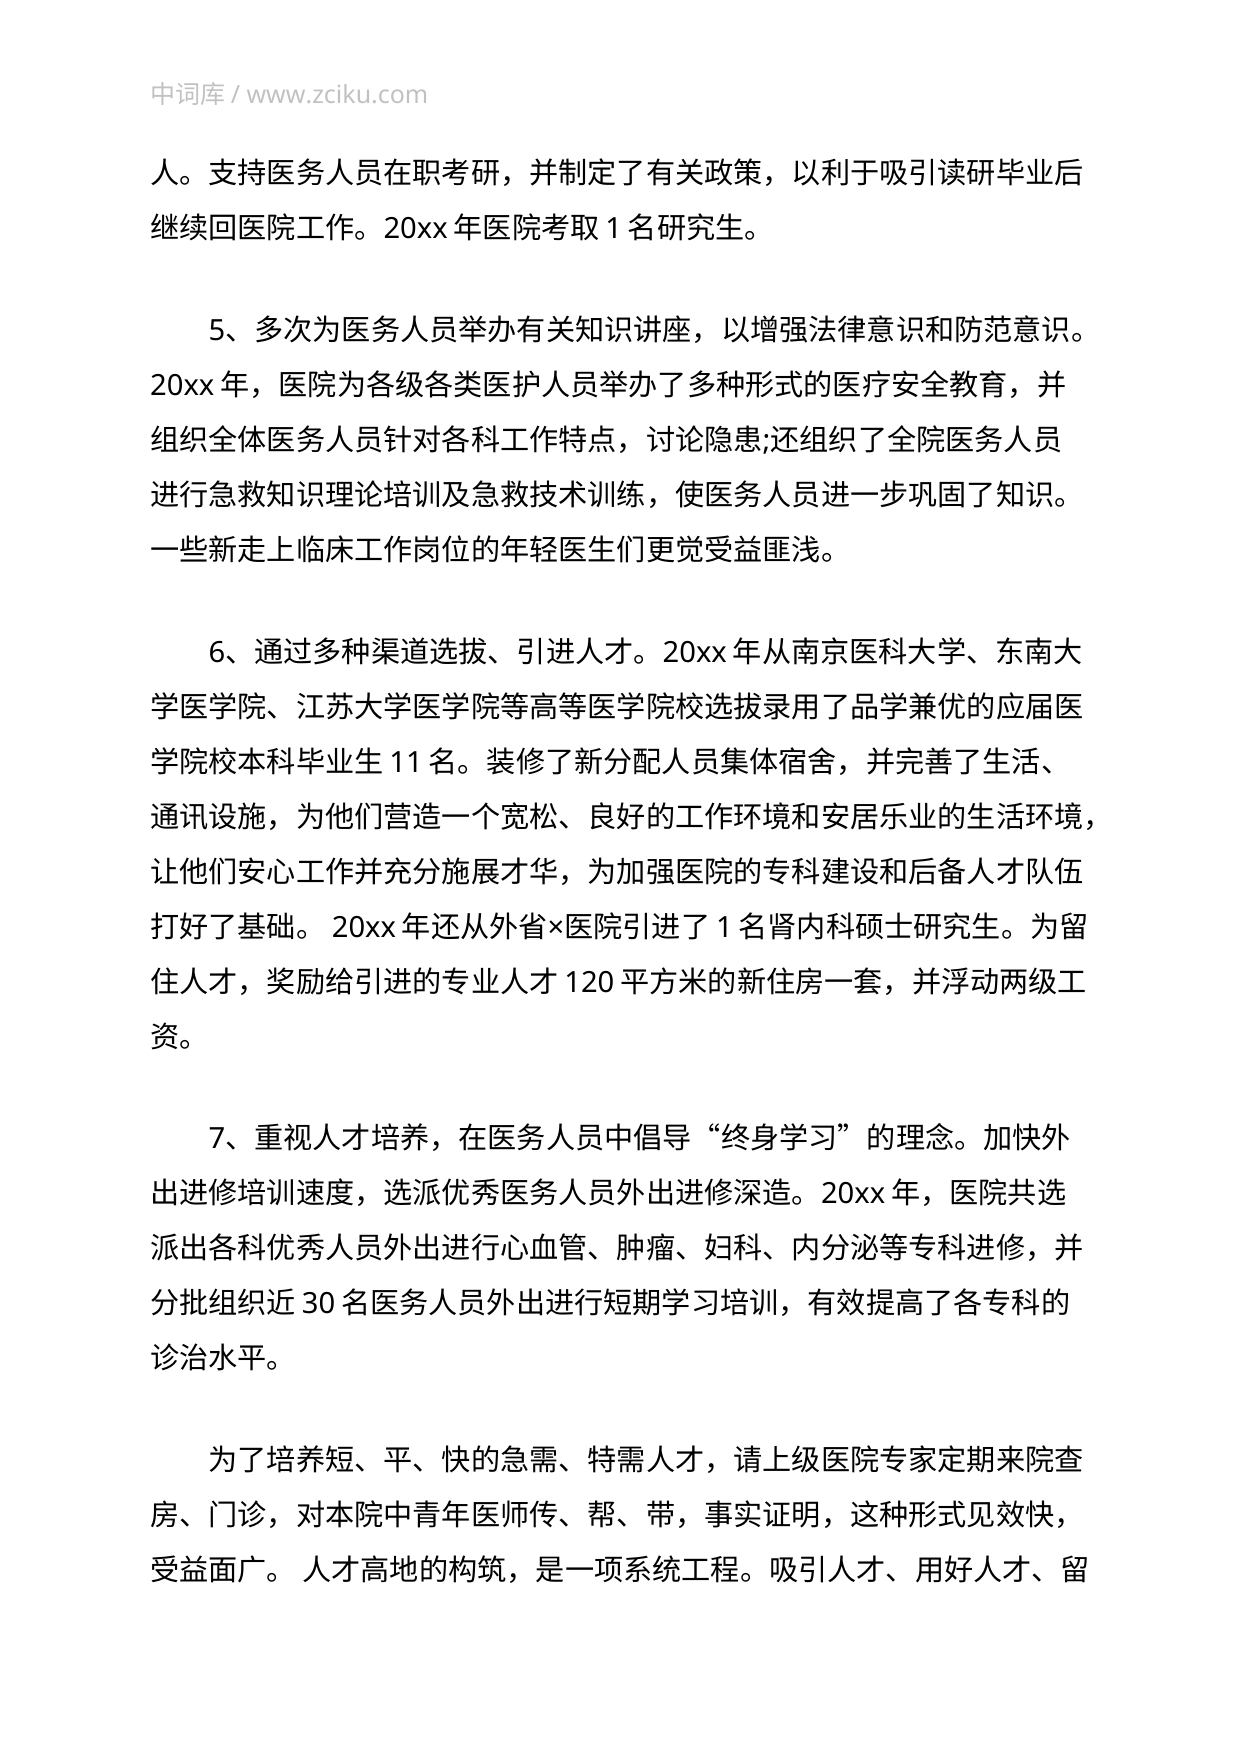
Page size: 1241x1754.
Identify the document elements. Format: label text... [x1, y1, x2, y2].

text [150, 150, 1090, 247]
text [150, 1437, 1090, 1589]
text 5、多次为医务人员举办有关知识讲座，以增强法律意识和防范意识。20xx年，医院为各级各类医护人员举办了多种形式的医疗安全教育，并组织全体医务人员针对各科工作特点，讨论隐患;还组织了全院医务人员进行急救知识理论培训及急救技术训练，使医务人员进一步巩固了知识。一些新走上临床工作岗位的年轻医生们更觉受益匪浅。 [150, 307, 1090, 569]
text 7、重视人才培养，在医务人员中倡导“终身学习”的理念。加快外出进修培训速度，选派优秀医务人员外出进修深造。20xx年，医院共选派出各科优秀人员外出进行心血管、肿瘤、妇科、内分泌等专科进修，并分批组织近30名医务人员外出进行短期学习培训，有效提高了各专科的诊治水平。 [150, 1115, 1090, 1377]
text 6、通过多种渠道选拔、引进人才。20xx年从南京医科大学、东南大学医学院、江苏大学医学院等高等医学院校选拔录用了品学兼优的应届医学院校本科毕业生11名。装修了新分配人员集体宿舍，并完善了生活、通讯设施，为他们营造一个宽松、良好的工作环境和安居乐业的生活环境，让他们安心工作并充分施展才华，为加强医院的专科建设和后备人才队伍打好了基础。 20xx年还从外省×医院引进了1名肾内科硕士研究生。为留住人才，奖励给引进的专业人才120平方米的新住房一套，并浮动两级工资。 [150, 628, 1090, 1056]
